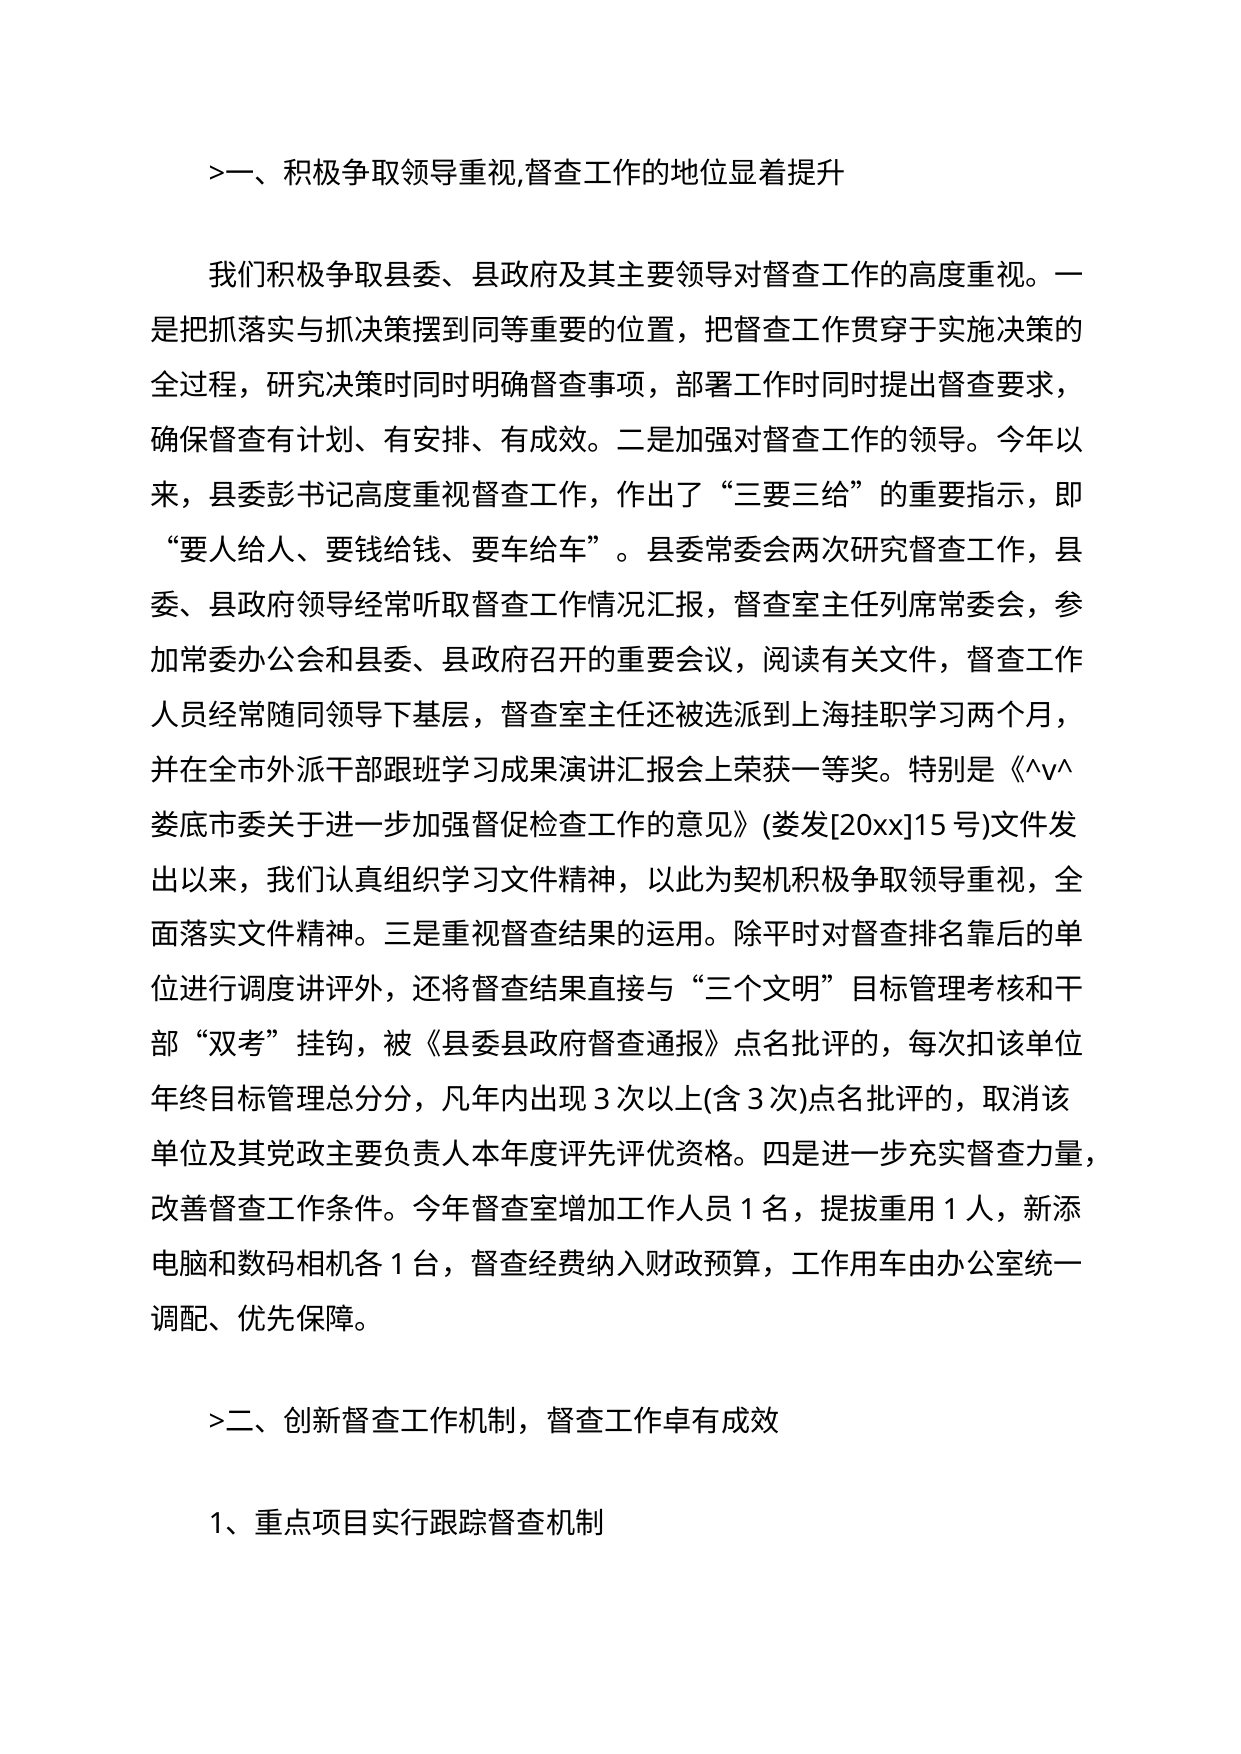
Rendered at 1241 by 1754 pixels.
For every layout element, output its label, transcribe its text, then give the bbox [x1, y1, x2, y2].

text 1、重点项目实行跟踪督查机制 [150, 1499, 1090, 1542]
text >一、积极争取领导重视,督查工作的地位显着提升 [150, 150, 1090, 192]
text 我们积极争取县委、县政府及其主要领导对督查工作的高度重视。一是把抓落实与抓决策摆到同等重要的位置，把督查工作贯穿于实施决策的全过程，研究决策时同时明确督查事项，部署工作时同时提出督查要求，确保督查有计划、有安排、有成效。二是加强对督查工作的领导。今年以来，县委彭书记高度重视督查工作，作出了“三要三给”的重要指示，即“要人给人、要钱给钱、要车给车”。县委常委会两次研究督查工作，县委、县政府领导经常听取督查工作情况汇报，督查室主任列席常委会，参加常委办公会和县委、县政府召开的重要会议，阅读有关文件，督查工作人员经常随同领导下基层，督查室主任还被选派到上海挂职学习两个月，并在全市外派干部跟班学习成果演讲汇报会上荣获一等奖。特别是《^v^娄底市委关于进一步加强督促检查工作的意见》(娄发[20xx]15号)文件发出以来，我们认真组织学习文件精神，以此为契机积极争取领导重视，全面落实文件精神。三是重视督查结果的运用。除平时对督查排名靠后的单位进行调度讲评外，还将督查结果直接与“三个文明”目标管理考核和干部“双考”挂钩，被《县委县政府督查通报》点名批评的，每次扣该单位年终目标管理总分分，凡年内出现3次以上(含3次)点名批评的，取消该单位及其党政主要负责人本年度评先评优资格。四是进一步充实督查力量，改善督查工作条件。今年督查室增加工作人员1名，提拔重用1人，新添电脑和数码相机各1台，督查经费纳入财政预算，工作用车由办公室统一调配、优先保障。 [150, 252, 1090, 1338]
text >二、创新督查工作机制，督查工作卓有成效 [150, 1397, 1090, 1440]
